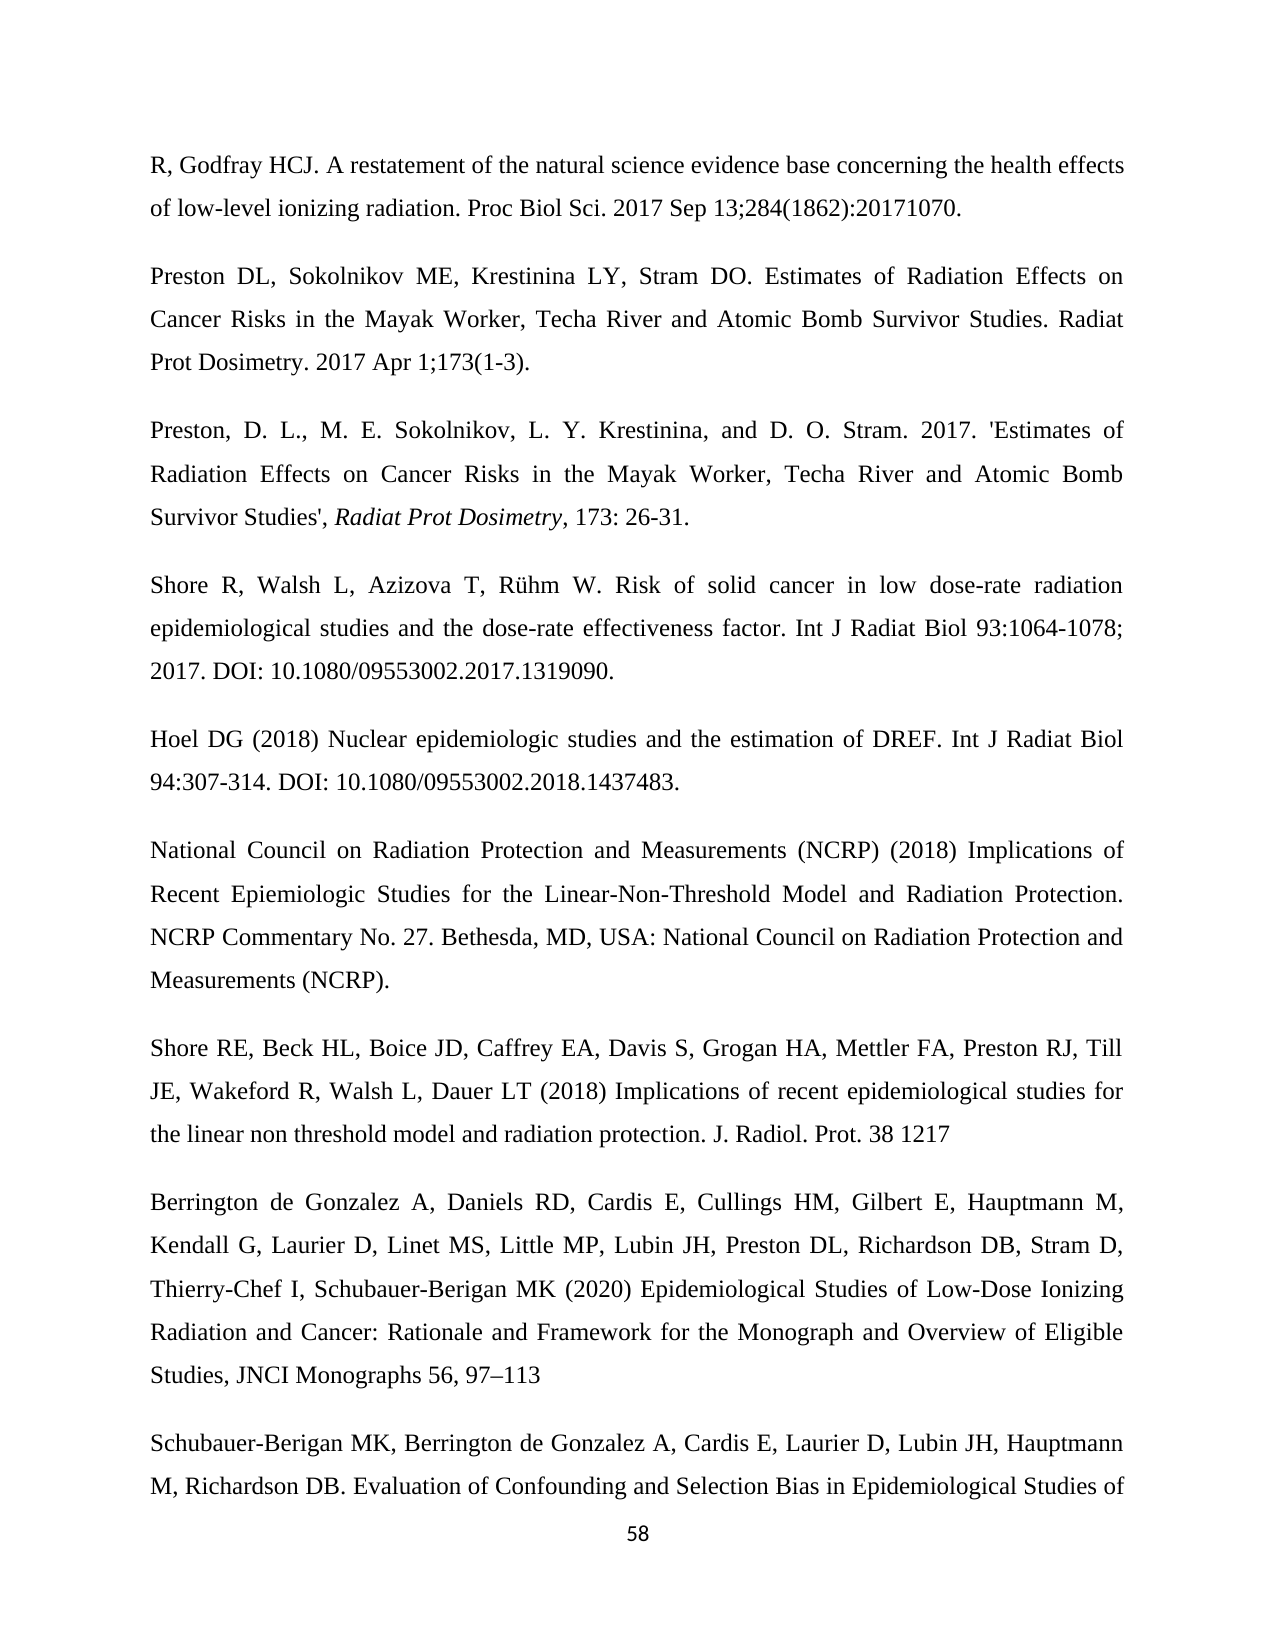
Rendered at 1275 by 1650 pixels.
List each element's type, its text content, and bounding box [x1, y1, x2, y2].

text Hoel DG (2018) Nuclear epidemiologic studies and the estimation of DREF. Int J Radiat Biol 94:307-314. DOI: 10.1080/09553002.2018.1437483. [150, 724, 1125, 796]
text Berrington de Gonzalez A, Daniels RD, Cardis E, Cullings HM, Gilbert E, Hauptmann M, Kendall G, Laurier D, Linet MS, Little MP, Lubin JH, Preston DL, Richardson DB, Stram D, Thierry-Chef I, Schubauer-Berigan MK (2020) Epidemiological Studies of Low-Dose Ionizing Radiation and Cancer: Rationale and Framework for the Monograph and Overview of Eligible Studies, JNCI Monographs 56, 97–113 [150, 1187, 1125, 1389]
text Preston DL, Sokolnikov ME, Krestinina LY, Stram DO. Estimates of Radiation Effects on Cancer Risks in the Mayak Worker, Techa River and Atomic Bomb Survivor Studies. Radiat Prot Dosimetry. 2017 Apr 1;173(1-3). [150, 261, 1125, 376]
text Shore RE, Beck HL, Boice JD, Caffrey EA, Davis S, Grogan HA, Mettler FA, Preston RJ, Till JE, Wakeford R, Walsh L, Dauer LT (2018) Implications of recent epidemiological studies for the linear non threshold model and radiation protection. J. Radiol. Prot. 38 1217 [150, 1033, 1125, 1148]
text Shore R, Walsh L, Azizova T, Rühm W. Risk of solid cancer in low dose-rate radiation epidemiological studies and the dose-rate effectiveness factor. Int J Radiat Biol 93:1064-1078; 2017. DOI: 10.1080/09553002.2017.1319090. [150, 570, 1125, 685]
text National Council on Radiation Protection and Measurements (NCRP) (2018) Implications of Recent Epiemiologic Studies for the Linear-Non-Threshold Model and Radiation Protection. NCRP Commentary No. 27. Bethesda, MD, USA: National Council on Radiation Protection and Measurements (NCRP). [150, 836, 1125, 994]
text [150, 150, 1125, 222]
text Preston, D. L., M. E. Sokolnikov, L. Y. Krestinina, and D. O. Stram. 2017. 'Estimates of Radiation Effects on Cancer Risks in the Mayak Worker, Techa River and Atomic Bomb Survivor Studies', Radiat Prot Dosimetry, 173: 26-31. [150, 416, 1125, 531]
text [150, 1428, 1125, 1500]
